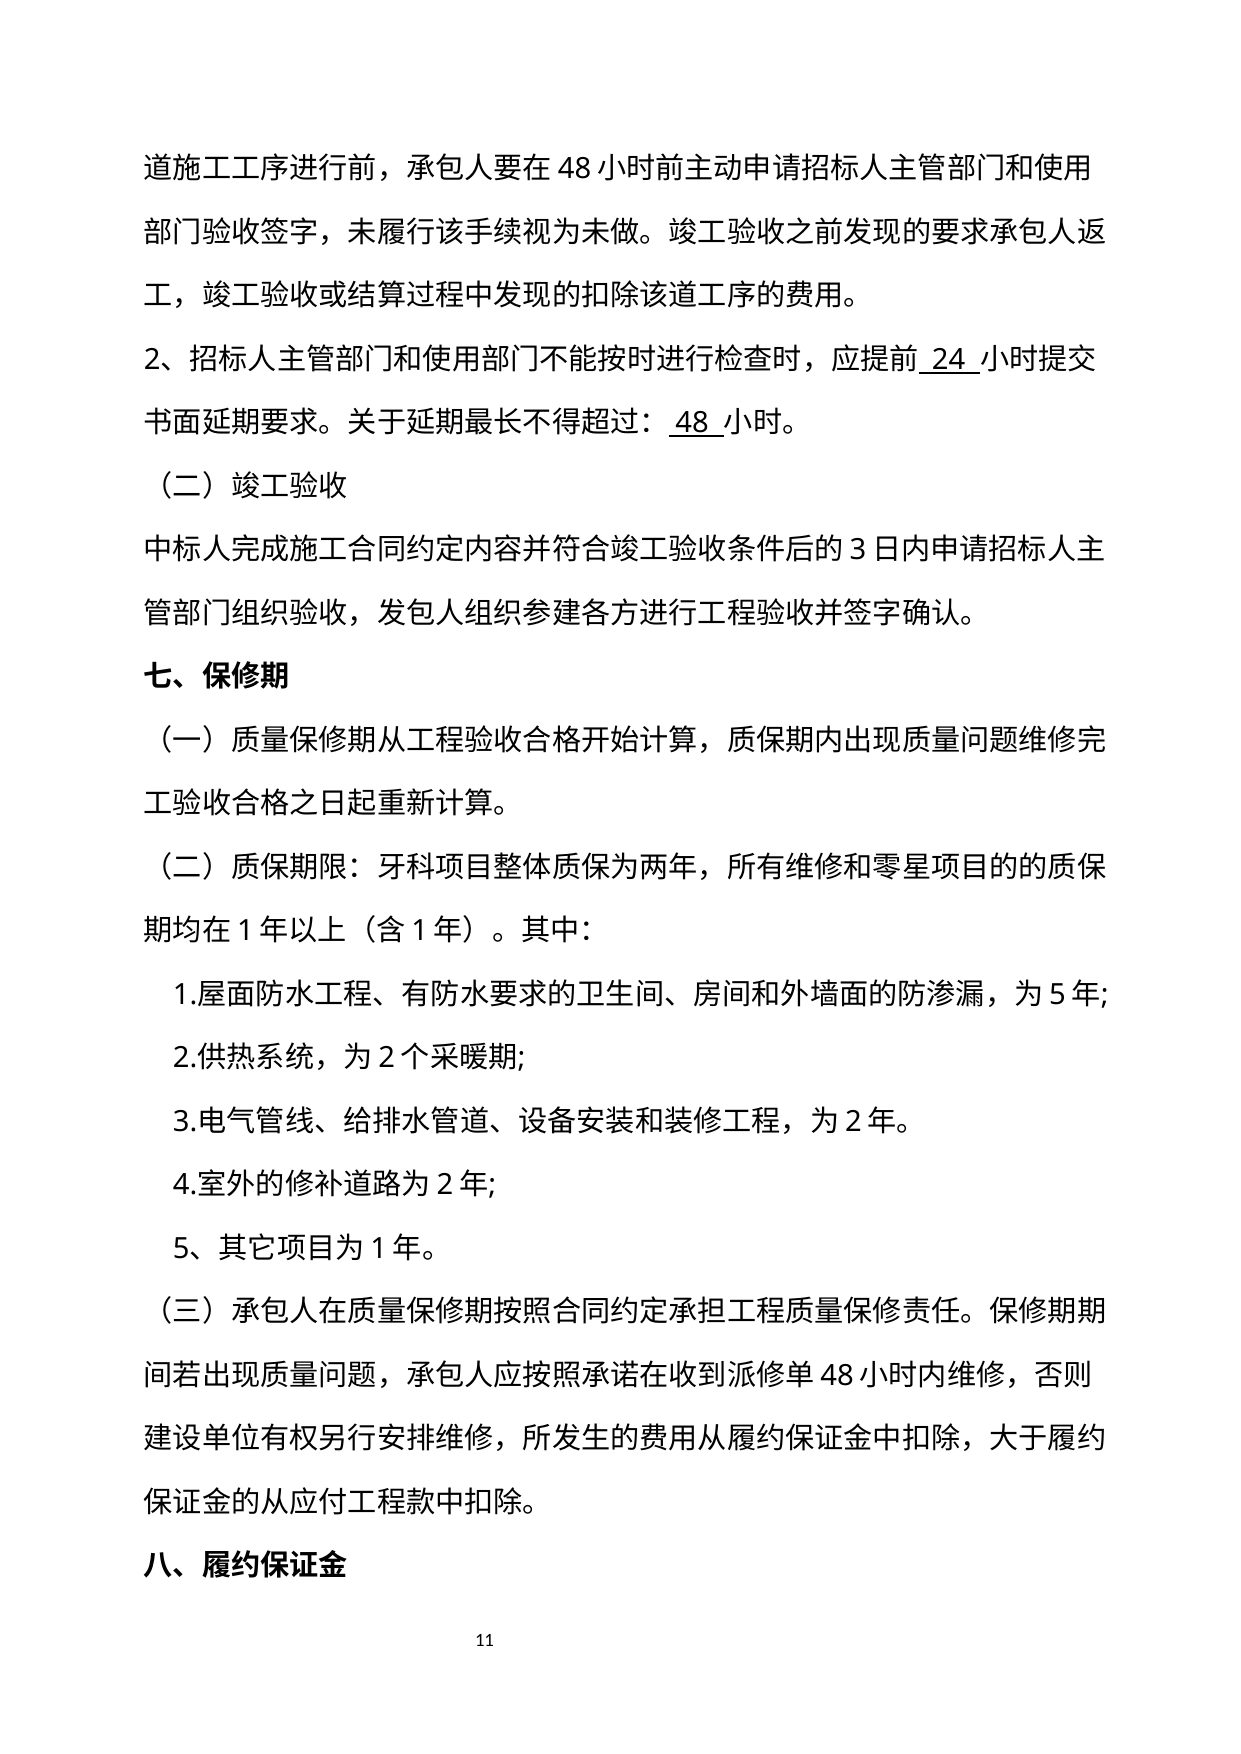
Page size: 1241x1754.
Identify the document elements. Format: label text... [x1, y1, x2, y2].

text 4.室外的修补道路为2年; [143, 1161, 1106, 1203]
text （三）承包人在质量保修期按照合同约定承担工程质量保修责任。保修期期间若出现质量问题，承包人应按照承诺在收到派修单48小时内维修，否则建设单位有权另行安排维修，所发生的费用从履约保证金中扣除，大于履约保证金的从应付工程款中扣除。 [143, 1288, 1106, 1521]
text （二）竣工验收 [143, 462, 1106, 505]
text 5、其它项目为1年。 [143, 1224, 1106, 1267]
text 3.电气管线、给排水管道、设备安装和装修工程，为2年。 [143, 1097, 1106, 1140]
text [143, 145, 1106, 314]
text 2、招标人主管部门和使用部门不能按时进行检查时，应提前 24 小时提交书面延期要求。关于延期最长不得超过： 48 小时。 [143, 335, 1106, 441]
text 1.屋面防水工程、有防水要求的卫生间、房间和外墙面的防渗漏，为5年; [143, 970, 1106, 1013]
text 七、保修期 [143, 653, 1106, 695]
text （二）质保期限：牙科项目整体质保为两年，所有维修和零星项目的的质保期均在1年以上（含1年）。其中： [143, 843, 1106, 949]
text （一）质量保修期从工程验收合格开始计算，质保期内出现质量问题维修完工验收合格之日起重新计算。 [143, 716, 1106, 822]
text 中标人完成施工合同约定内容并符合竣工验收条件后的3日内申请招标人主管部门组织验收，发包人组织参建各方进行工程验收并签字确认。 [143, 526, 1106, 632]
text 2.供热系统，为2个采暖期; [143, 1034, 1106, 1076]
text 八、履约保证金 [143, 1542, 1106, 1584]
